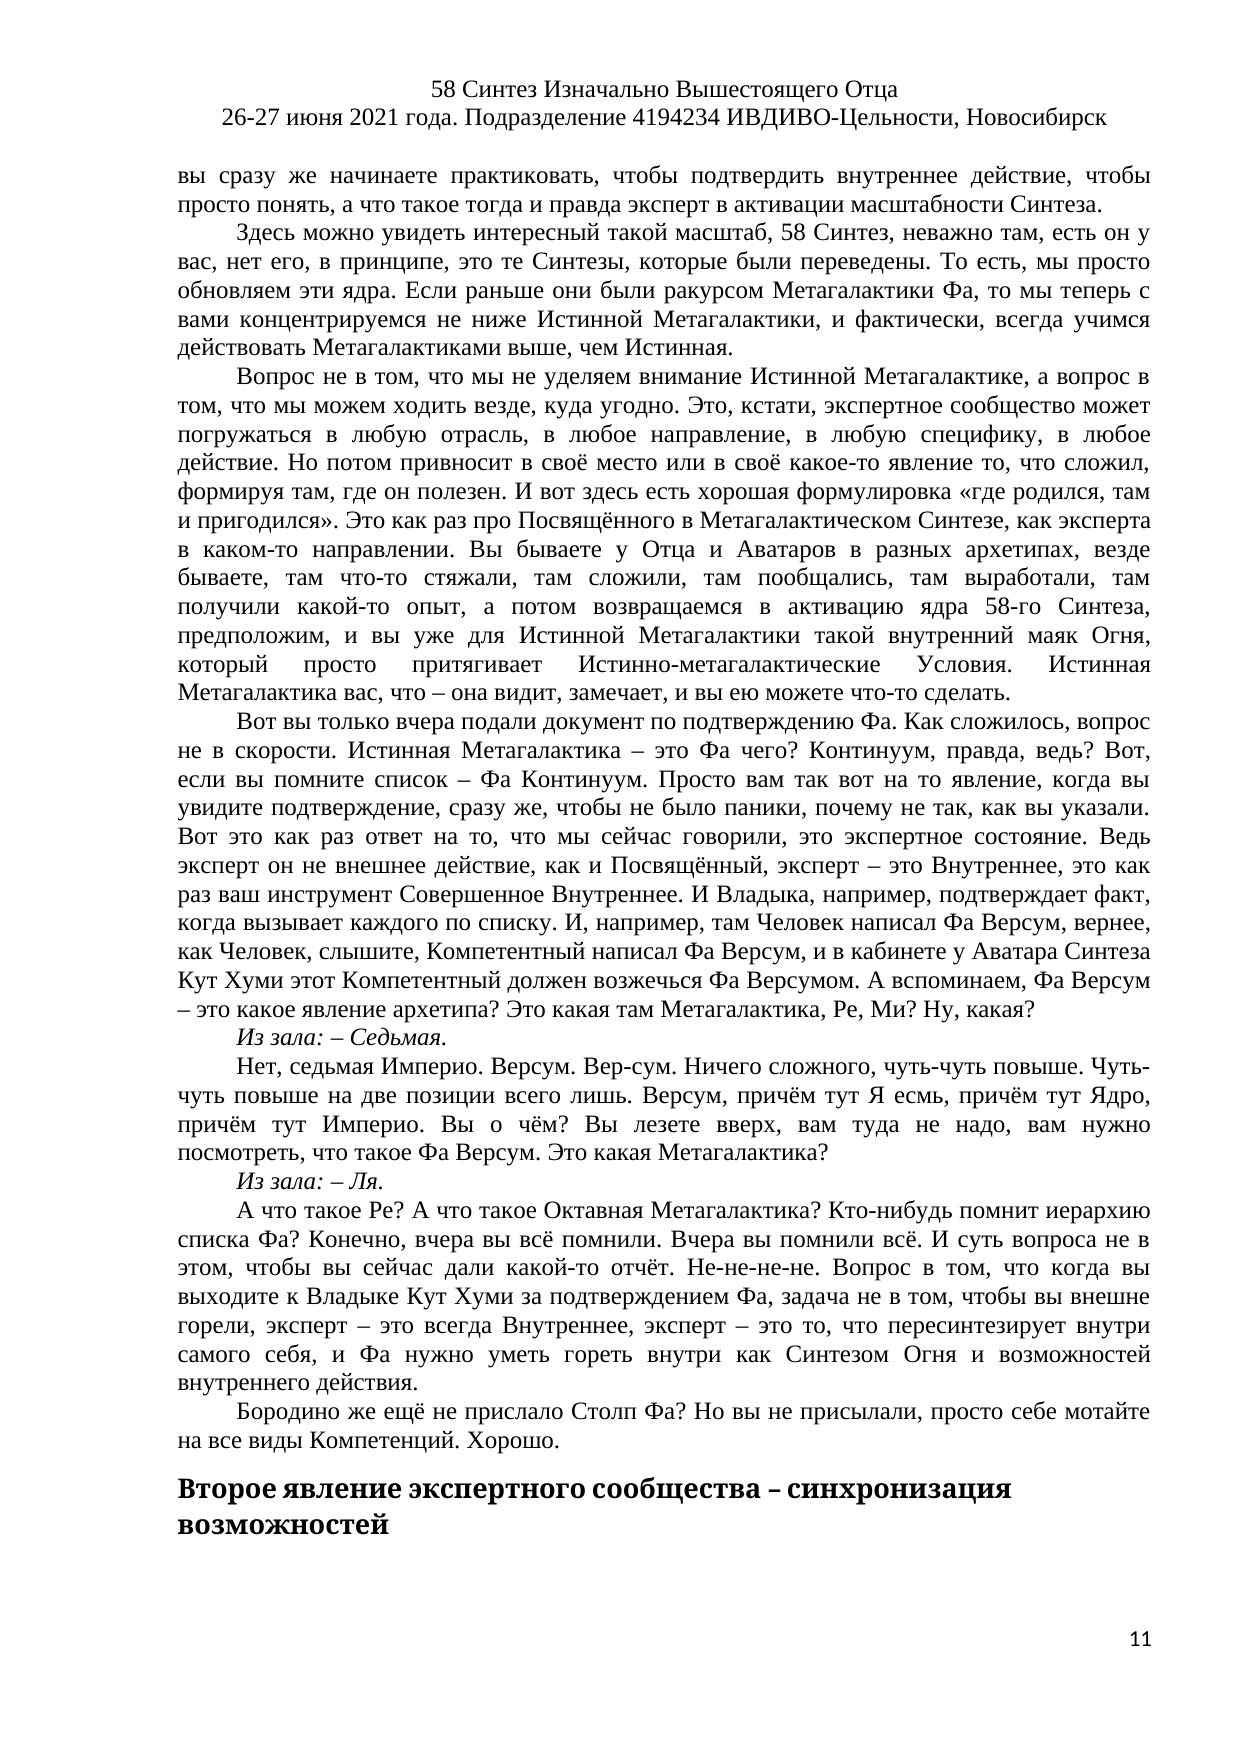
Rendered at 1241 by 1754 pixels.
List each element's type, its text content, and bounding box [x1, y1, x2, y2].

text Вопрос не в том, что мы не уделяем внимание Истинной Метагалактике, а вопрос в том, что мы можем ходить везде, куда угодно. Это, кстати, экспертное сообщество может погружаться в любую отрасль, в любое направление, в любую специфику, в любое действие. Но потом привносит в своё место или в своё какое-то явление то, что сложил, формируя там, где он полезен. И вот здесь есть хорошая формулировка «где родился, там и пригодился». Это как раз про Посвящённого в Метагалактическом Синтезе, как эксперта в каком-то направлении. Вы бываете у Отца и Аватаров в разных архетипах, везде бываете, там что-то стяжали, там сложили, там пообщались, там выработали, там получили какой-то опыт, а потом возвращаемся в активацию ядра 58-го Синтеза, предположим, и вы уже для Истинной Метагалактики такой внутренний маяк Огня, который просто притягивает Истинно-метагалактические Условия. Истинная Метагалактика вас, что – она видит, замечает, и вы ею можете что-то сделать. [177, 361, 1152, 706]
text Здесь можно увидеть интересный такой масштаб, 58 Синтез, неважно там, есть он у вас, нет его, в принципе, это те Синтезы, которые были переведены. То есть, мы просто обновляем эти ядра. Если раньше они были ракурсом Метагалактики Фа, то мы теперь с вами концентрируемся не ниже Истинной Метагалактики, и фактически, всегда учимся действовать Метагалактиками выше, чем Истинная. [177, 217, 1152, 361]
text А что такое Ре? А что такое Октавная Метагалактика? Кто-нибудь помнит иерархию списка Фа? Конечно, вчера вы всё помнили. Вчера вы помнили всё. И суть вопроса не в этом, чтобы вы сейчас дали какой-то отчёт. Не-не-не-не. Вопрос в том, что когда вы выходите к Владыке Кут Хуми за подтверждением Фа, задача не в том, чтобы вы внешне горели, эксперт – это всегда Внутреннее, эксперт – это то, что пересинтезирует внутри самого себя, и Фа нужно уметь гореть внутри как Синтезом Огня и возможностей внутреннего действия. [177, 1195, 1152, 1396]
text Из зала: – Ля. [177, 1166, 1152, 1195]
subtitle Второе явление экспертного сообщества – синхронизация возможностей [177, 1474, 1152, 1541]
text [177, 160, 1152, 217]
text Нет, седьмая Империо. Версум. Вер-сум. Ничего сложного, чуть-чуть повыше. Чуть-чуть повыше на две позиции всего лишь. Версум, причём тут Я есмь, причём тут Ядро, причём тут Империо. Вы о чём? Вы лезете вверх, вам туда не надо, вам нужно посмотреть, что такое Фа Версум. Это какая Метагалактика? [177, 1051, 1152, 1166]
text Вот вы только вчера подали документ по подтверждению Фа. Как сложилось, вопрос не в скорости. Истинная Метагалактика – это Фа чего? Континуум, правда, ведь? Вот, если вы помните список – Фа Континуум. Просто вам так вот на то явление, когда вы увидите подтверждение, сразу же, чтобы не было паники, почему не так, как вы указали. Вот это как раз ответ на то, что мы сейчас говорили, это экспертное состояние. Ведь эксперт он не внешнее действие, как и Посвящённый, эксперт – это Внутреннее, это как раз ваш инструмент Совершенное Внутреннее. И Владыка, например, подтверждает факт, когда вызывает каждого по списку. И, например, там Человек написал Фа Версум, вернее, как Человек, слышите, Компетентный написал Фа Версум, и в кабинете у Аватара Синтеза Кут Хуми этот Компетентный должен возжечься Фа Версумом. А вспоминаем, Фа Версум – это какое явление архетипа? Это какая там Метагалактика, Ре, Ми? Ну, какая? [177, 706, 1152, 1022]
text Бородино же ещё не прислало Столп Фа? Но вы не присылали, просто себе мотайте на все виды Компетенций. Хорошо. [177, 1396, 1152, 1454]
text Из зала: – Седьмая. [177, 1022, 1152, 1051]
